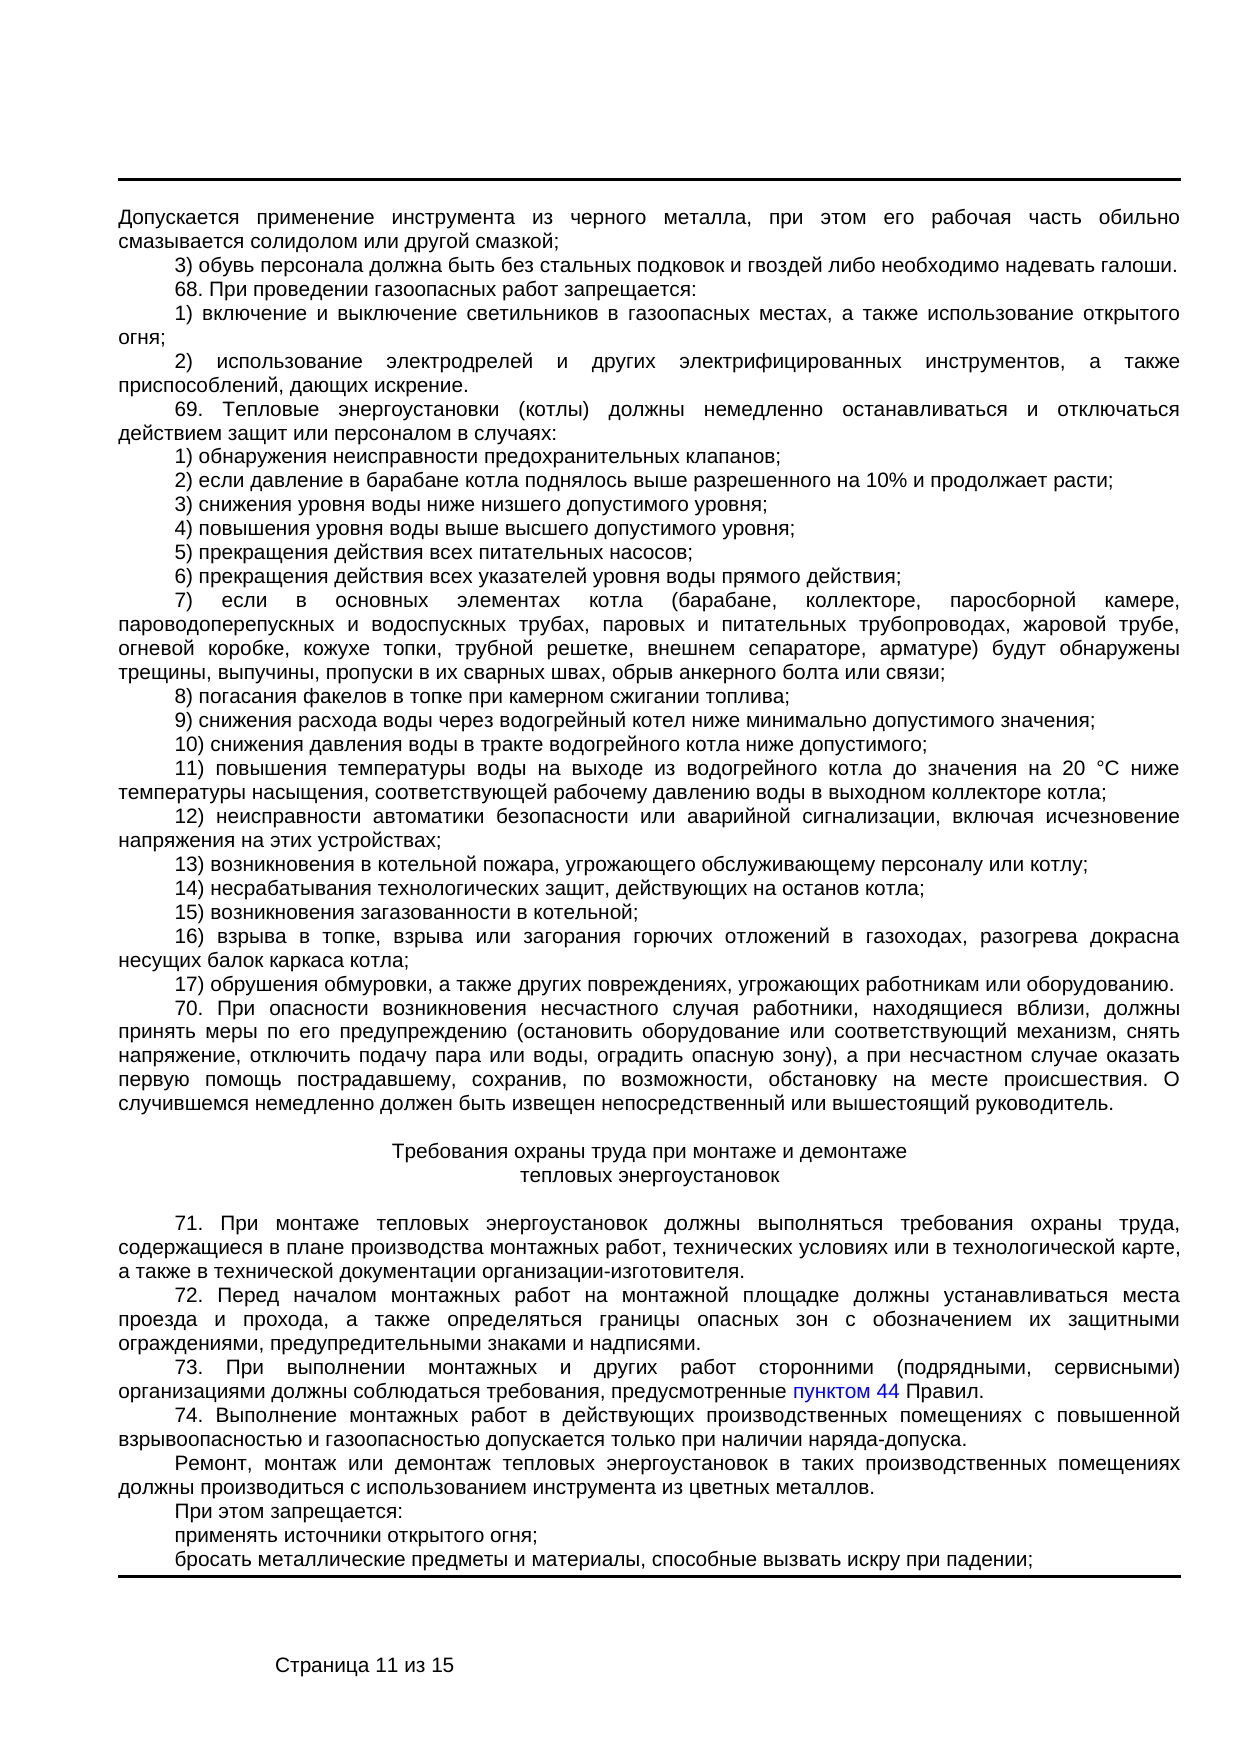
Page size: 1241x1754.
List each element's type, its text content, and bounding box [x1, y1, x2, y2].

text 68. При проведении газоопасных работ запрещается: [118, 277, 1181, 301]
text 13) возникновения в котельной пожара, угрожающего обслуживающему персоналу или котлу; [118, 852, 1181, 876]
text 10) снижения давления воды в тракте водогрейного котла ниже допустимого; [118, 732, 1181, 756]
text 17) обрушения обмуровки, а также других повреждениях, угрожающих работникам или оборудованию. [118, 971, 1181, 995]
text 2) использование электродрелей и других электрифицированных инструментов, а также приспособлений, дающих искрение. [118, 348, 1181, 396]
text 70. При опасности возникновения несчастного случая работники, находящиеся вблизи, должны принять меры по его предупреждению (остановить оборудование или соответствующий механизм, снять напряжение, отключить подачу пара или воды, оградить опасную зону), а при несчастном случае оказать первую помощь пострадавшему, сохранив, по возможности, обстановку на месте происшествия. О случившемся немедленно должен быть извещен непосредственный или вышестоящий руководитель. [118, 995, 1181, 1115]
text 72. Перед началом монтажных работ на монтажной площадке должны устанавливаться места проезда и прохода, а также определяться границы опасных зон с обозначением их защитными ограждениями, предупредительными знаками и надписями. [118, 1283, 1181, 1355]
text 8) погасания факелов в топке при камерном сжигании топлива; [118, 684, 1181, 708]
text 73. При выполнении монтажных и других работ сторонними (подрядными, сервисными) организациями должны соблюдаться требования, предусмотренные пунктом 44 Правил. [118, 1355, 1181, 1403]
text 9) снижения расхода воды через водогрейный котел ниже минимально допустимого значения; [118, 708, 1181, 732]
text 11) повышения температуры воды на выходе из водогрейного котла до значения на 20 °C ниже температуры насыщения, соответствующей рабочему давлению воды в выходном коллекторе котла; [118, 756, 1181, 804]
text 3) снижения уровня воды ниже низшего допустимого уровня; [118, 492, 1181, 516]
text 71. При монтаже тепловых энергоустановок должны выполняться требования охраны труда, содержащиеся в плане производства монтажных работ, технических условиях или в технологической карте, а также в технической документации организации-изготовителя. [118, 1211, 1181, 1283]
text 16) взрыва в топке, взрыва или загорания горючих отложений в газоходах, разогрева докрасна несущих балок каркаса котла; [118, 923, 1181, 971]
text тепловых энергоустановок [118, 1163, 1181, 1187]
text 12) неисправности автоматики безопасности или аварийной сигнализации, включая исчезновение напряжения на этих устройствах; [118, 804, 1181, 852]
text 6) прекращения действия всех указателей уровня воды прямого действия; [118, 564, 1181, 588]
text 1) включение и выключение светильников в газоопасных местах, а также использование открытого огня; [118, 301, 1181, 348]
text применять источники открытого огня; [118, 1522, 1181, 1546]
text 14) несрабатывания технологических защит, действующих на останов котла; [118, 876, 1181, 899]
text 7) если в основных элементах котла (барабане, коллекторе, паросборной камере, пароводоперепускных и водоспускных трубах, паровых и питательных трубопроводах, жаровой трубе, огневой коробке, кожухе топки, трубной решетке, внешнем сепараторе, арматуре) будут обнаружены трещины, выпучины, пропуски в их сварных швах, обрыв анкерного болта или связи; [118, 588, 1181, 684]
text 5) прекращения действия всех питательных насосов; [118, 540, 1181, 564]
text 2) если давление в барабане котла поднялось выше разрешенного на 10% и продолжает расти; [118, 468, 1181, 492]
text Ремонт, монтаж или демонтаж тепловых энергоустановок в таких производственных помещениях должны производиться с использованием инструмента из цветных металлов. [118, 1451, 1181, 1498]
text 1) обнаружения неисправности предохранительных клапанов; [118, 444, 1181, 468]
text 69. Тепловые энергоустановки (котлы) должны немедленно останавливаться и отключаться действием защит или персоналом в случаях: [118, 396, 1181, 444]
text бросать металлические предметы и материалы, способные вызвать искру при падении; [118, 1546, 1181, 1570]
text При этом запрещается: [118, 1498, 1181, 1522]
text 3) обувь персонала должна быть без стальных подковок и гвоздей либо необходимо надевать галоши. [118, 253, 1181, 277]
text 74. Выполнение монтажных работ в действующих производственных помещениях с повышенной взрывоопасностью и газоопасностью допускается только при наличии наряда-допуска. [118, 1403, 1181, 1451]
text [118, 205, 1181, 253]
text Требования охраны труда при монтаже и демонтаже [118, 1139, 1181, 1163]
text 4) повышения уровня воды выше высшего допустимого уровня; [118, 516, 1181, 540]
text 15) возникновения загазованности в котельной; [118, 899, 1181, 923]
